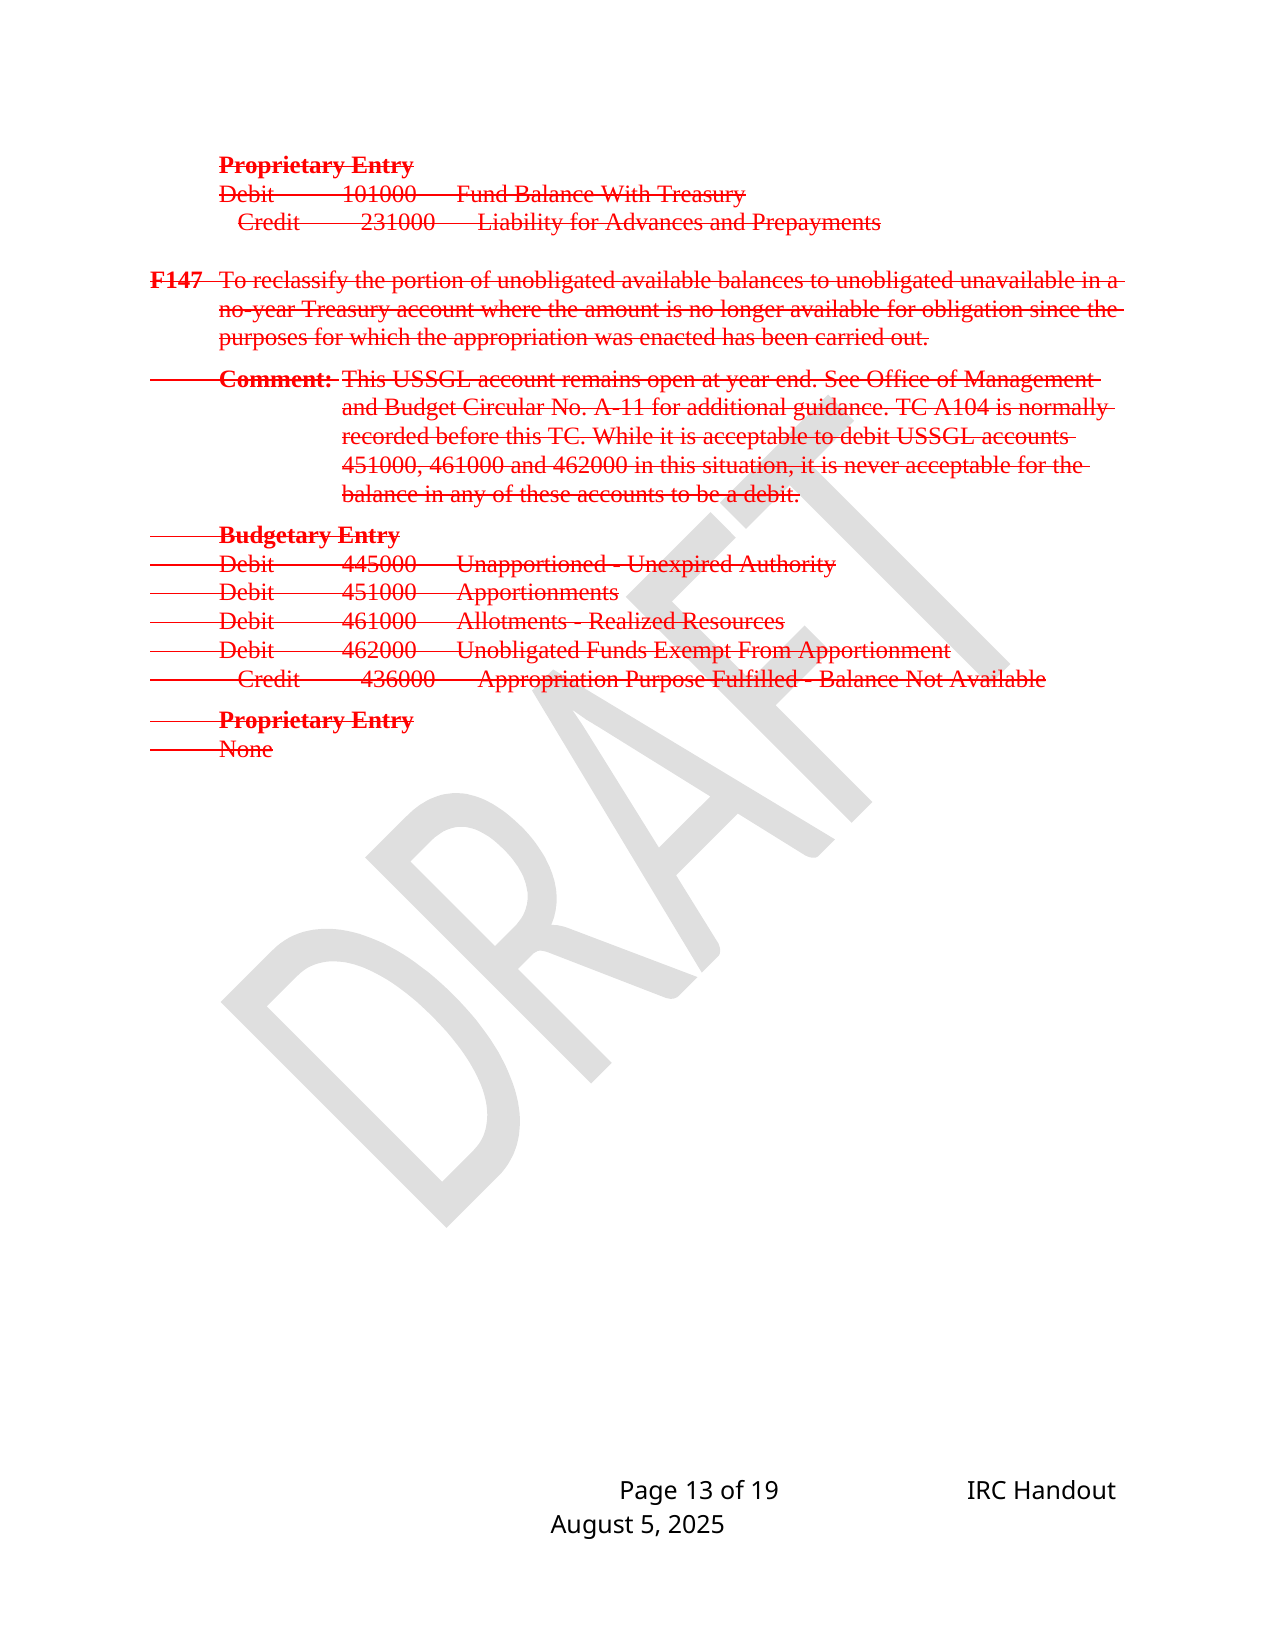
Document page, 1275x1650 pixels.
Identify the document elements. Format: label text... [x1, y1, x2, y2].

text Proprietary Entry [150, 150, 1125, 179]
text Debit 445000 Unapportioned - Unexpired Authority [150, 549, 1125, 577]
text Debit 461000 Allotments - Realized Resources [150, 606, 1125, 635]
text Proprietary Entry [150, 705, 1125, 734]
text Credit 231000 Liability for Advances and Prepayments [150, 207, 1125, 236]
text F147 To reclassify the portion of unobligated available balances to unobligated unavailable in a no-year Treasury account where the amount is no longer available for obligation since the purposes for which the appropriation was enacted has been carried out. [150, 282, 1125, 351]
text F147 To reclassify the portion of unobligated available balances to unobligated unavailable in a no-year Treasury account where the amount is no longer available for obligation since the purposes for which the appropriation was enacted has been carried out. [150, 265, 1125, 281]
text Debit 451000 Apportionments [150, 577, 1125, 606]
text Debit 462000 Unobligated Funds Exempt From Apportionment [150, 635, 1125, 664]
text None [150, 734, 1125, 762]
text Comment: This USSGL account remains open at year end. See Office of Management and Budget Circular No. A-11 for additional guidance. TC A104 is normally recorded before this TC. While it is acceptable to debit USSGL accounts 451000, 461000 and 462000 in this situation, it is never acceptable for the balance in any of these accounts to be a debit. [150, 364, 1125, 507]
text Debit 101000 Fund Balance With Treasury [150, 179, 1125, 207]
text Budgetary Entry [150, 520, 1125, 549]
text Credit 436000 Appropriation Purpose Fulfilled - Balance Not Available [150, 664, 1125, 692]
